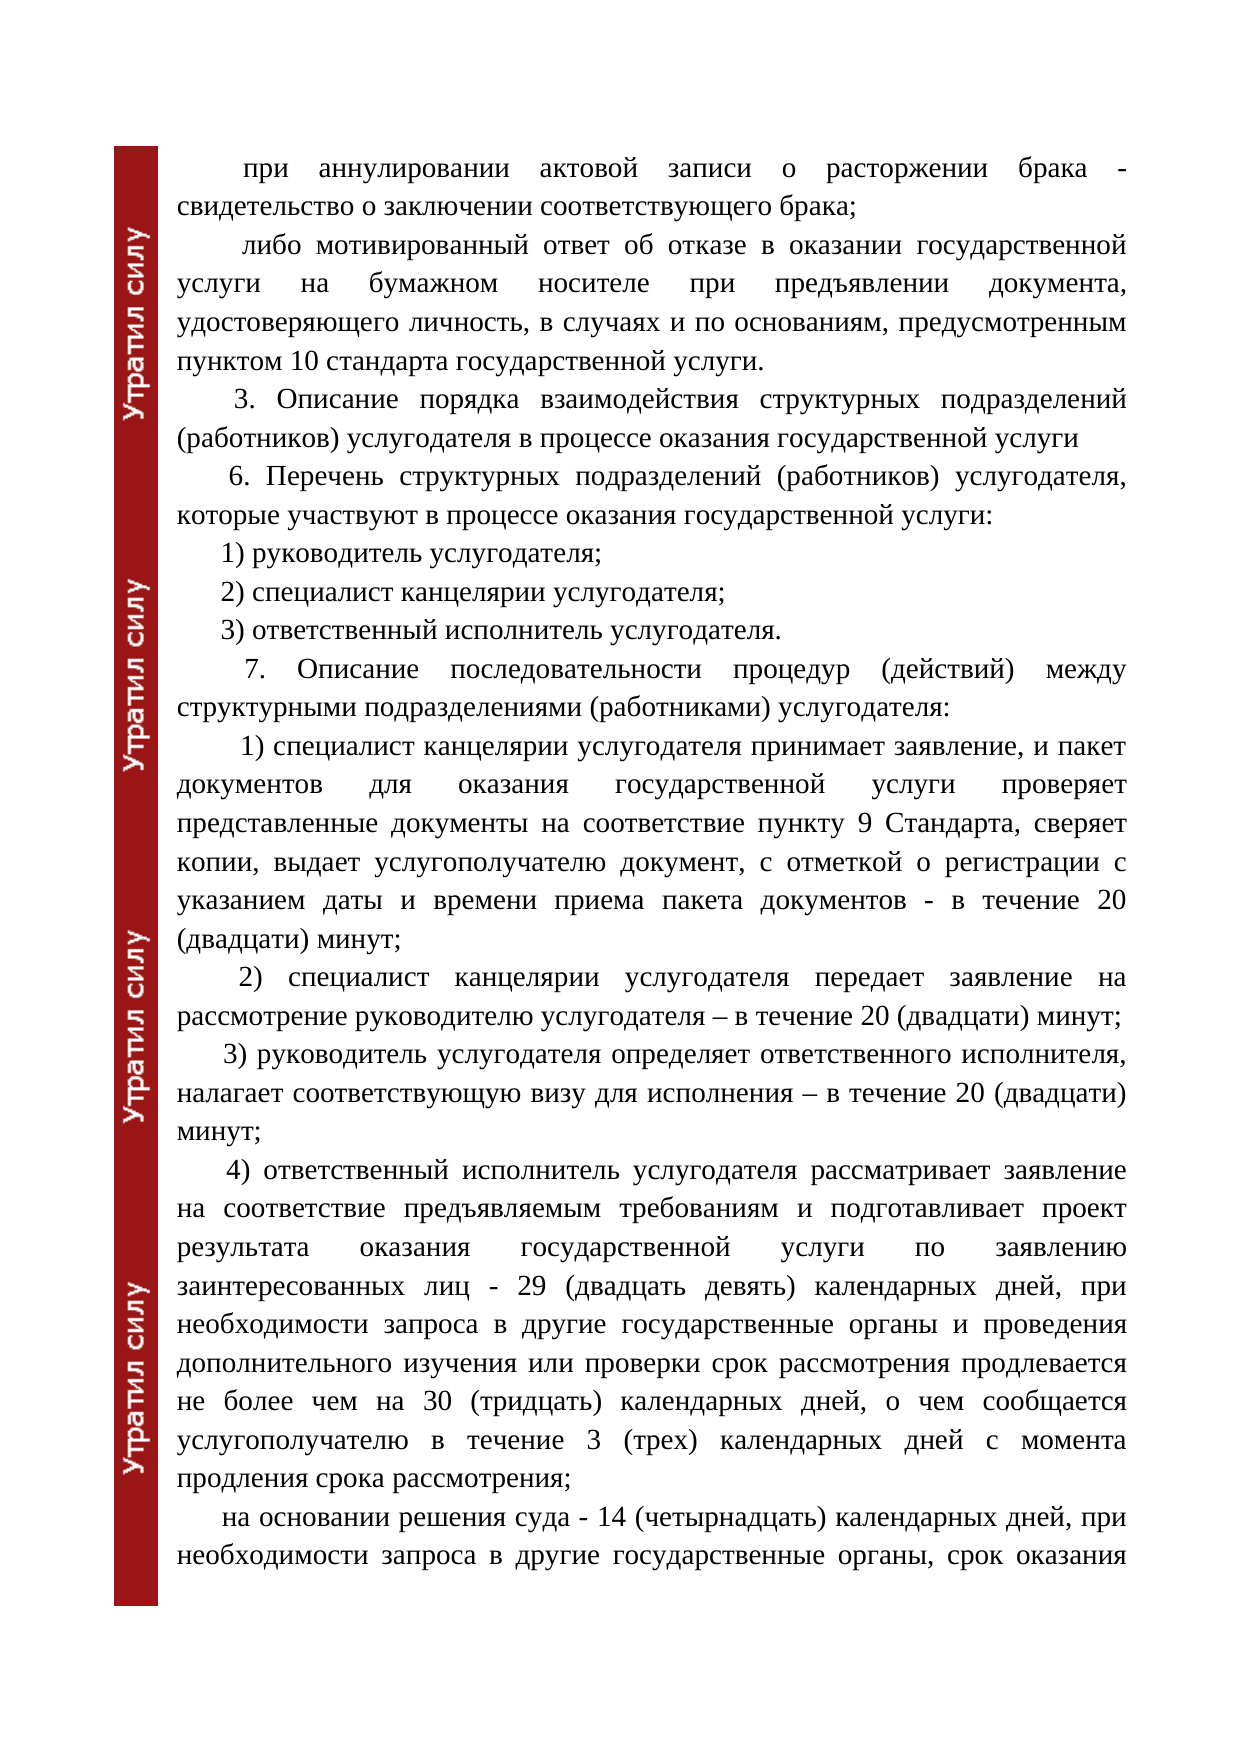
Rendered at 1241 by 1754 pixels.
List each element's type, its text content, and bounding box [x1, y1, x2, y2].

text 3) руководитель услугодателя определяет ответственного исполнителя, налагает соответствующую визу для исполнения – в течение 20 (двадцати) минут; [112, 1036, 1128, 1147]
text 3) ответственный исполнитель услугодателя. [112, 612, 1128, 646]
picture [114, 146, 158, 150]
text 1) специалист канцелярии услугодателя принимает заявление, и пакет документов для оказания государственной услуги проверяет представленные документы на соответствие пункту 9 Стандарта, сверяет копии, выдает услугополучателю документ, с отметкой о регистрации с указанием даты и времени приема пакета документов - в течение 20 (двадцати) минут; [112, 728, 1128, 954]
text 7. Описание последовательности процедур (действий) между структурными подразделениями (работниками) услугодателя: [112, 651, 1128, 723]
picture [114, 376, 158, 381]
text либо мотивированный ответ об отказе в оказании государственной услуги на бумажном носителе при предъявлении документа, удостоверяющего личность, в случаях и по основаниям, предусмотренным пунктом 10 стандарта государственной услуги. [112, 227, 1128, 376]
picture [114, 1494, 158, 1499]
picture [114, 1031, 158, 1036]
picture [114, 646, 158, 651]
picture [114, 1571, 158, 1606]
text 2) специалист канцелярии услугодателя передает заявление на рассмотрение руководителю услугодателя – в течение 20 (двадцати) минут; [112, 959, 1128, 1031]
picture [114, 607, 158, 612]
text 3. Описание порядка взаимодействия структурных подразделений (работников) услугодателя в процессе оказания государственной услуги [112, 381, 1128, 453]
picture [114, 222, 158, 227]
picture [114, 530, 158, 535]
text при аннулировании актовой записи о расторжении брака - свидетельство о заключении соответствующего брака; [112, 150, 1128, 222]
picture [114, 569, 158, 574]
text 2) специалист канцелярии услугодателя; [112, 574, 1128, 607]
picture [114, 954, 158, 959]
picture [114, 723, 158, 728]
picture [114, 1147, 158, 1152]
text 1) руководитель услугодателя; [112, 535, 1128, 569]
picture [114, 453, 158, 458]
text 4) ответственный исполнитель услугодателя рассматривает заявление на соответствие предъявляемым требованиям и подготавливает проект результата оказания государственной услуги по заявлению заинтересованных лиц - 29 (двадцать девять) календарных дней, при необходимости запроса в другие государственные органы и проведения дополнительного изучения или проверки срок рассмотрения продлевается не более чем на 30 (тридцать) календарных дней, о чем сообщается услугополучателю в течение 3 (трех) календарных дней с момента продления срока рассмотрения; [112, 1152, 1128, 1494]
text 6. Перечень структурных подразделений (работников) услугодателя, которые участвуют в процессе оказания государственной услуги: [112, 458, 1128, 530]
